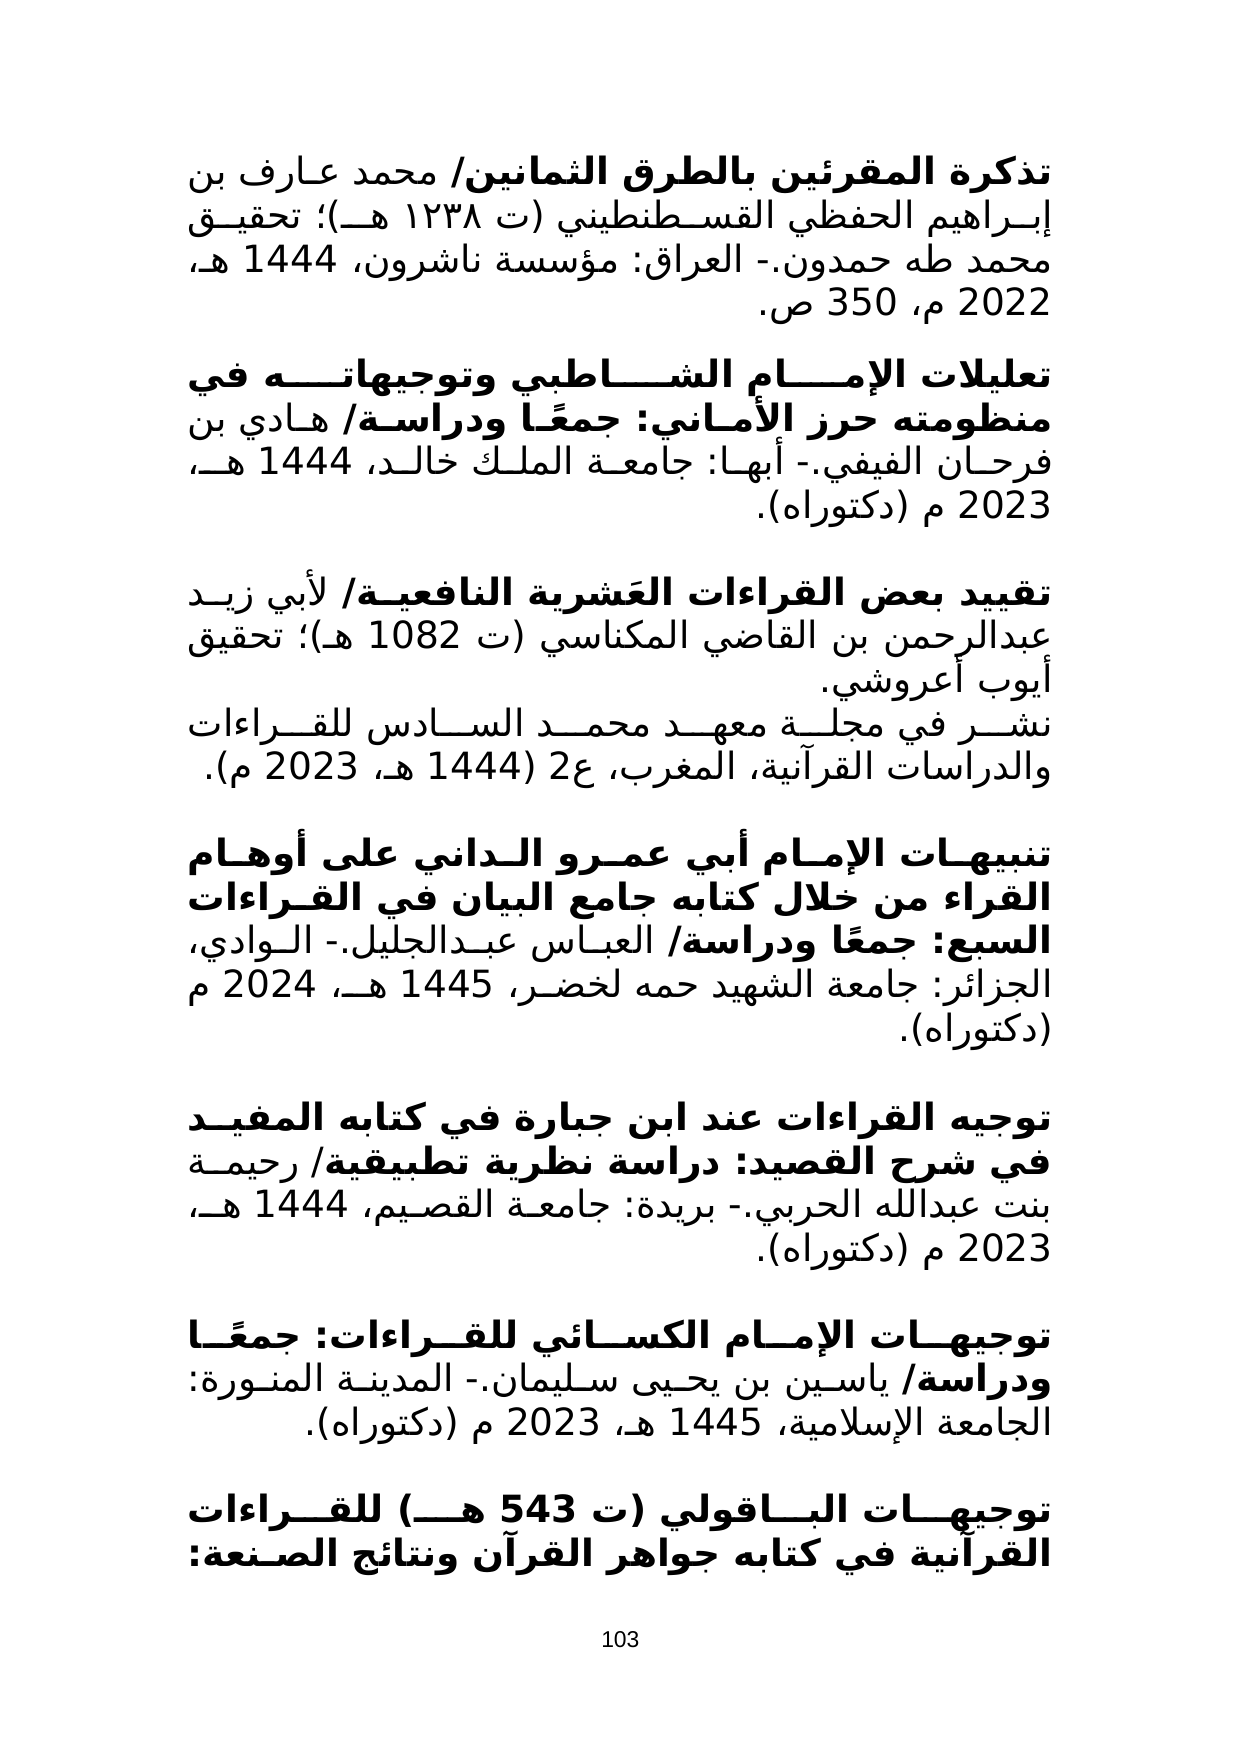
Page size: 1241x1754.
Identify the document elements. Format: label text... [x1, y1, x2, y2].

text تذكرة المقرئين بالطرق الثمانين/ محمد عارف بن إبراهيم الحفظي القسطنطيني (ت ١٢٣٨ هـ)؛ تحقيق محمد طه حمدون.- العراق: مؤسسة ناشرون، 1444 هـ، 2022 م، 350 ص. [187, 150, 1053, 324]
text تنبيهات الإمام أبي عمرو الداني على أوهام القراء من خلال كتابه جامع البيان في القراءات السبع: جمعًا ودراسة/ العباس عبدالجليل.- الوادي، الجزائر: جامعة الشهيد حمه لخضر، 1445 هـ، 2024 م (دكتوراه). [187, 832, 1053, 1050]
text توجيه القراءات عند ابن جبارة في كتابه المفيد في شرح القصيد: دراسة نظرية تطبيقية/ رحيمة بنت عبدالله الحربي.- بريدة: جامعة القصيم، 1444 هـ، 2023 م (دكتوراه). [187, 1096, 1053, 1270]
text تعليلات الإمام الشاطبي وتوجيهاته في منظومته حرز الأماني: جمعًا ودراسة/ هادي بن فرحان الفيفي.- أبها: جامعة الملك خالد، 1444 هـ، 2023 م (دكتوراه). [187, 353, 1053, 527]
text تقييد بعض القراءات العَشرية النافعية/ لأبي زيد عبدالرحمن بن القاضي المكناسي (ت 1082 هـ)؛ تحقيق أيوب أعروشي. [187, 570, 1053, 701]
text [187, 1487, 1053, 1575]
text توجيهات الإمام الكسائي للقراءات: جمعًا ودراسة/ ياسين بن يحيى سليمان.- المدينة المنورة: الجامعة الإسلامية، 1445 هـ، 2023 م (دكتوراه). [187, 1313, 1053, 1444]
text نشر في مجلة معهد محمد السادس للقراءات والدراسات القرآنية، المغرب، ع2 (1444 هـ، 2023 م). [187, 701, 1053, 788]
